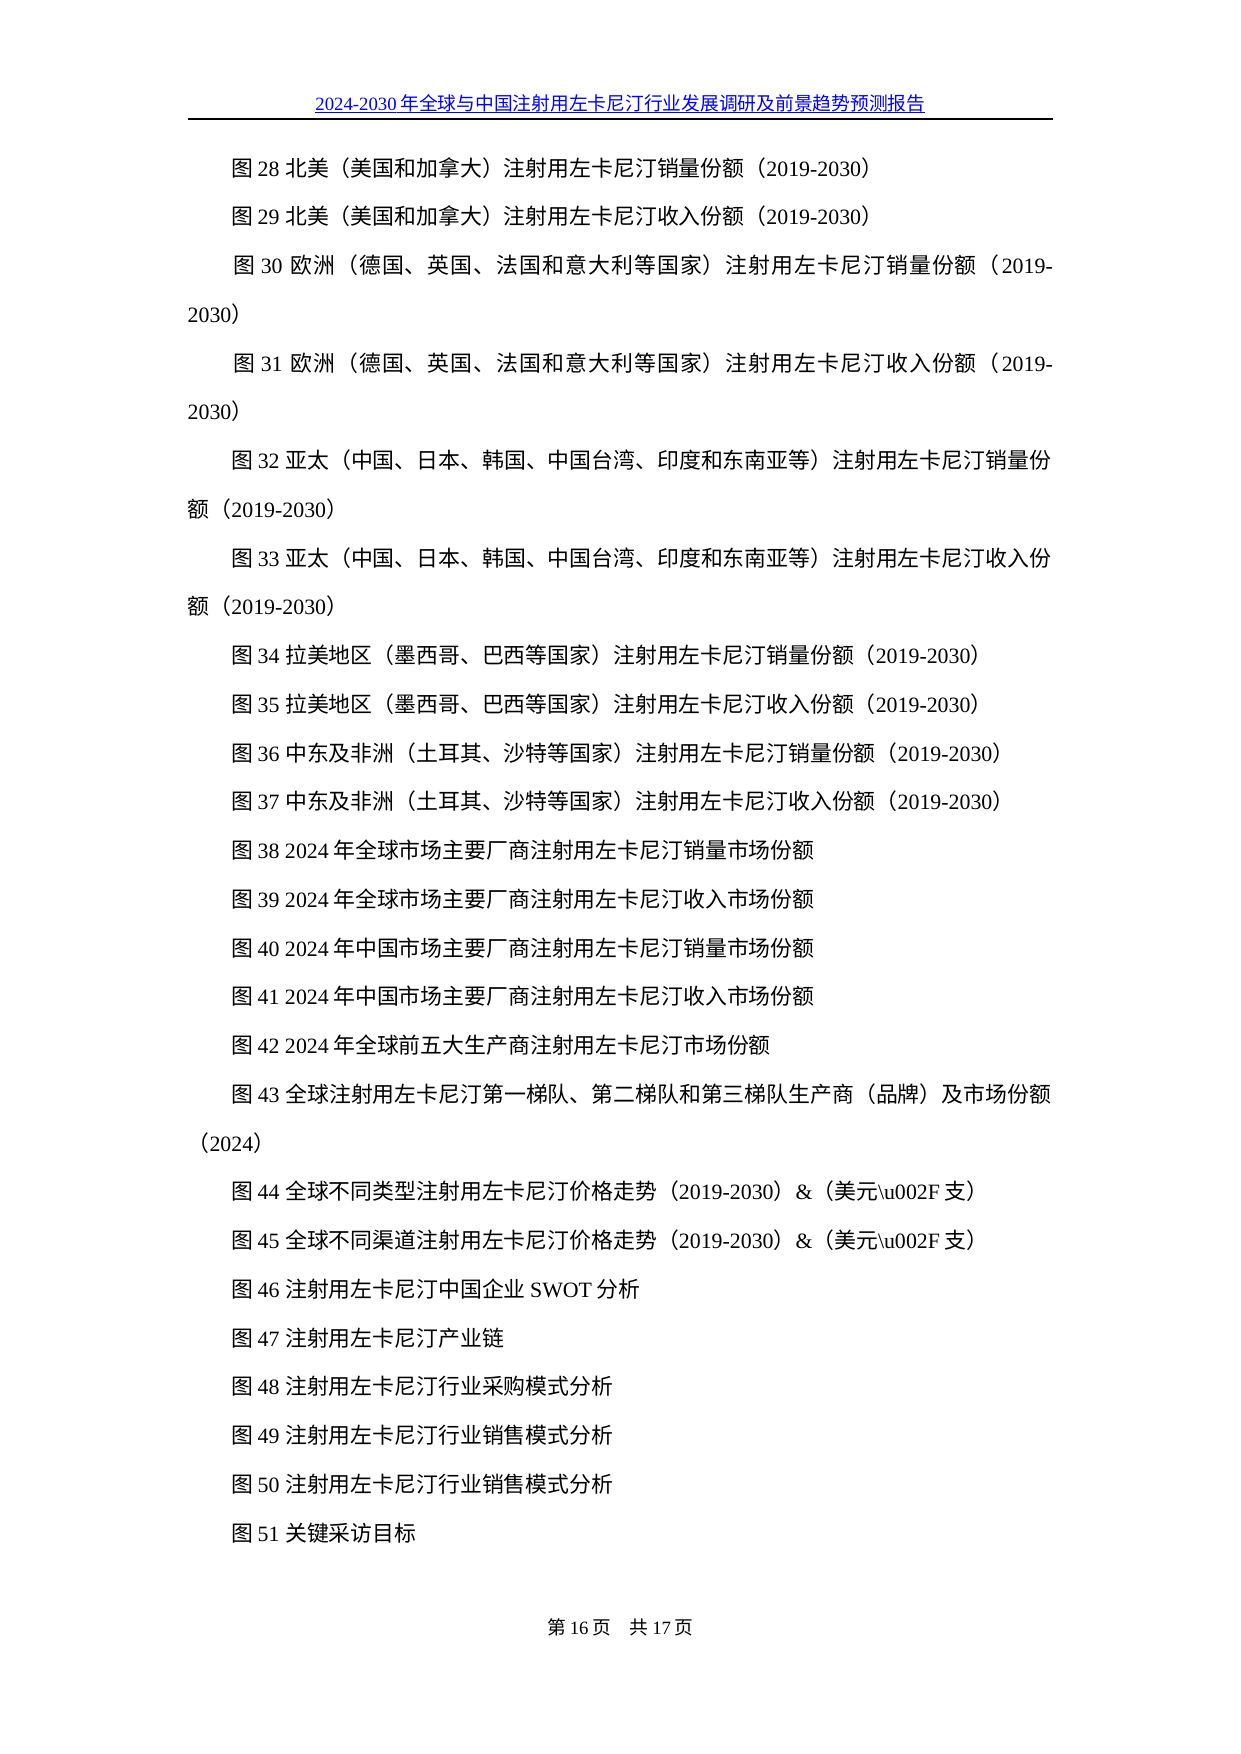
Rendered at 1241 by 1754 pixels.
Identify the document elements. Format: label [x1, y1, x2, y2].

text [187, 150, 1053, 1548]
